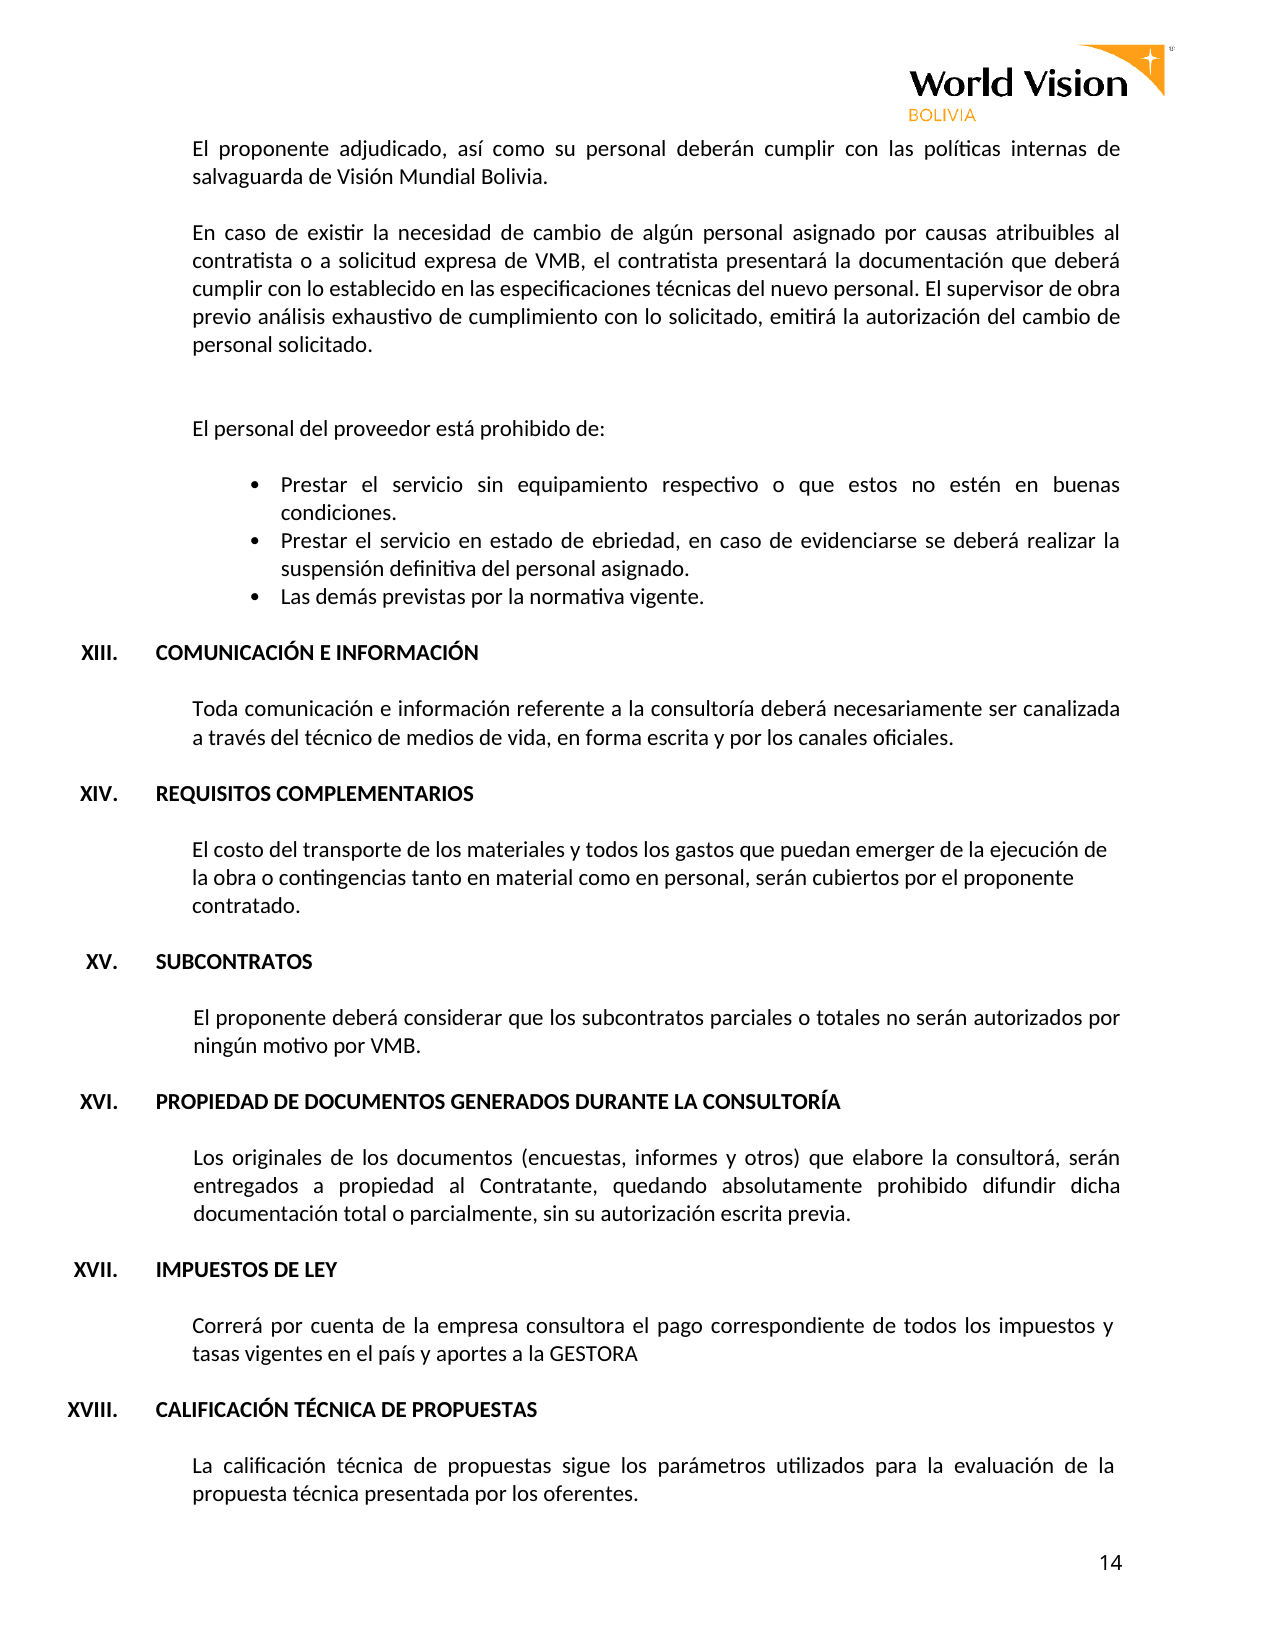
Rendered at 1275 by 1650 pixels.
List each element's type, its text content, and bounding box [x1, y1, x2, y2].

text En caso de existir la necesidad de cambio de algún personal asignado por causas atribuibles al contratista o a solicitud expresa de VMB, el contratista presentará la documentación que deberá cumplir con lo establecido en las especificaciones técnicas del nuevo personal. El supervisor de obra previo análisis exhaustivo de cumplimiento con lo solicitado, emitirá la autorización del cambio de personal solicitado. [192, 218, 1122, 358]
text Correrá por cuenta de la empresa consultora el pago correspondiente de todos los impuestos y tasas vigentes en el país y aportes a la GESTORA [192, 1311, 1115, 1367]
text El proponente adjudicado, así como su personal deberán cumplir con las políticas internas de salvaguarda de Visión Mundial Bolivia. [192, 134, 1122, 190]
text El personal del proveedor está prohibido de: [192, 414, 1122, 442]
text El costo del transporte de los materiales y todos los gastos que puedan emerger de la ejecución de la obra o contingencias tanto en material como en personal, serán cubiertos por el proponente contratado. [192, 835, 1122, 919]
list IMPUESTOS DE LEY [118, 1255, 1122, 1283]
list REQUISITOS COMPLEMENTARIOS [118, 779, 1122, 807]
list Prestar el servicio sin equipamiento respectivo o que estos no estén en buenas condiciones. [251, 470, 1122, 526]
text El proponente deberá considerar que los subcontratos parciales o totales no serán autorizados por ningún motivo por VMB. [193, 1003, 1122, 1059]
list Prestar el servicio en estado de ebriedad, en caso de evidenciarse se deberá realizar la suspensión definitiva del personal asignado. [251, 526, 1122, 582]
text Los originales de los documentos (encuestas, informes y otros) que elabore la consultorá, serán entregados a propiedad al Contratante, quedando absolutamente prohibido difundir dicha documentación total o parcialmente, sin su autorización escrita previa. [193, 1143, 1122, 1227]
list PROPIEDAD DE DOCUMENTOS GENERADOS DURANTE LA CONSULTORÍA [118, 1087, 1122, 1115]
list COMUNICACIÓN E INFORMACIÓN [118, 638, 1122, 667]
list Las demás previstas por la normativa vigente. [251, 582, 1122, 611]
text Toda comunicación e información referente a la consultoría deberá necesariamente ser canalizada a través del técnico de medios de vida, en forma escrita y por los canales oficiales. [192, 694, 1122, 751]
picture [887, 32, 1179, 133]
list CALIFICACIÓN TÉCNICA DE PROPUESTAS [118, 1395, 1122, 1423]
list SUBCONTRATOS [118, 947, 1122, 975]
text La calificación técnica de propuestas sigue los parámetros utilizados para la evaluación de la propuesta técnica presentada por los oferentes. [192, 1451, 1117, 1507]
